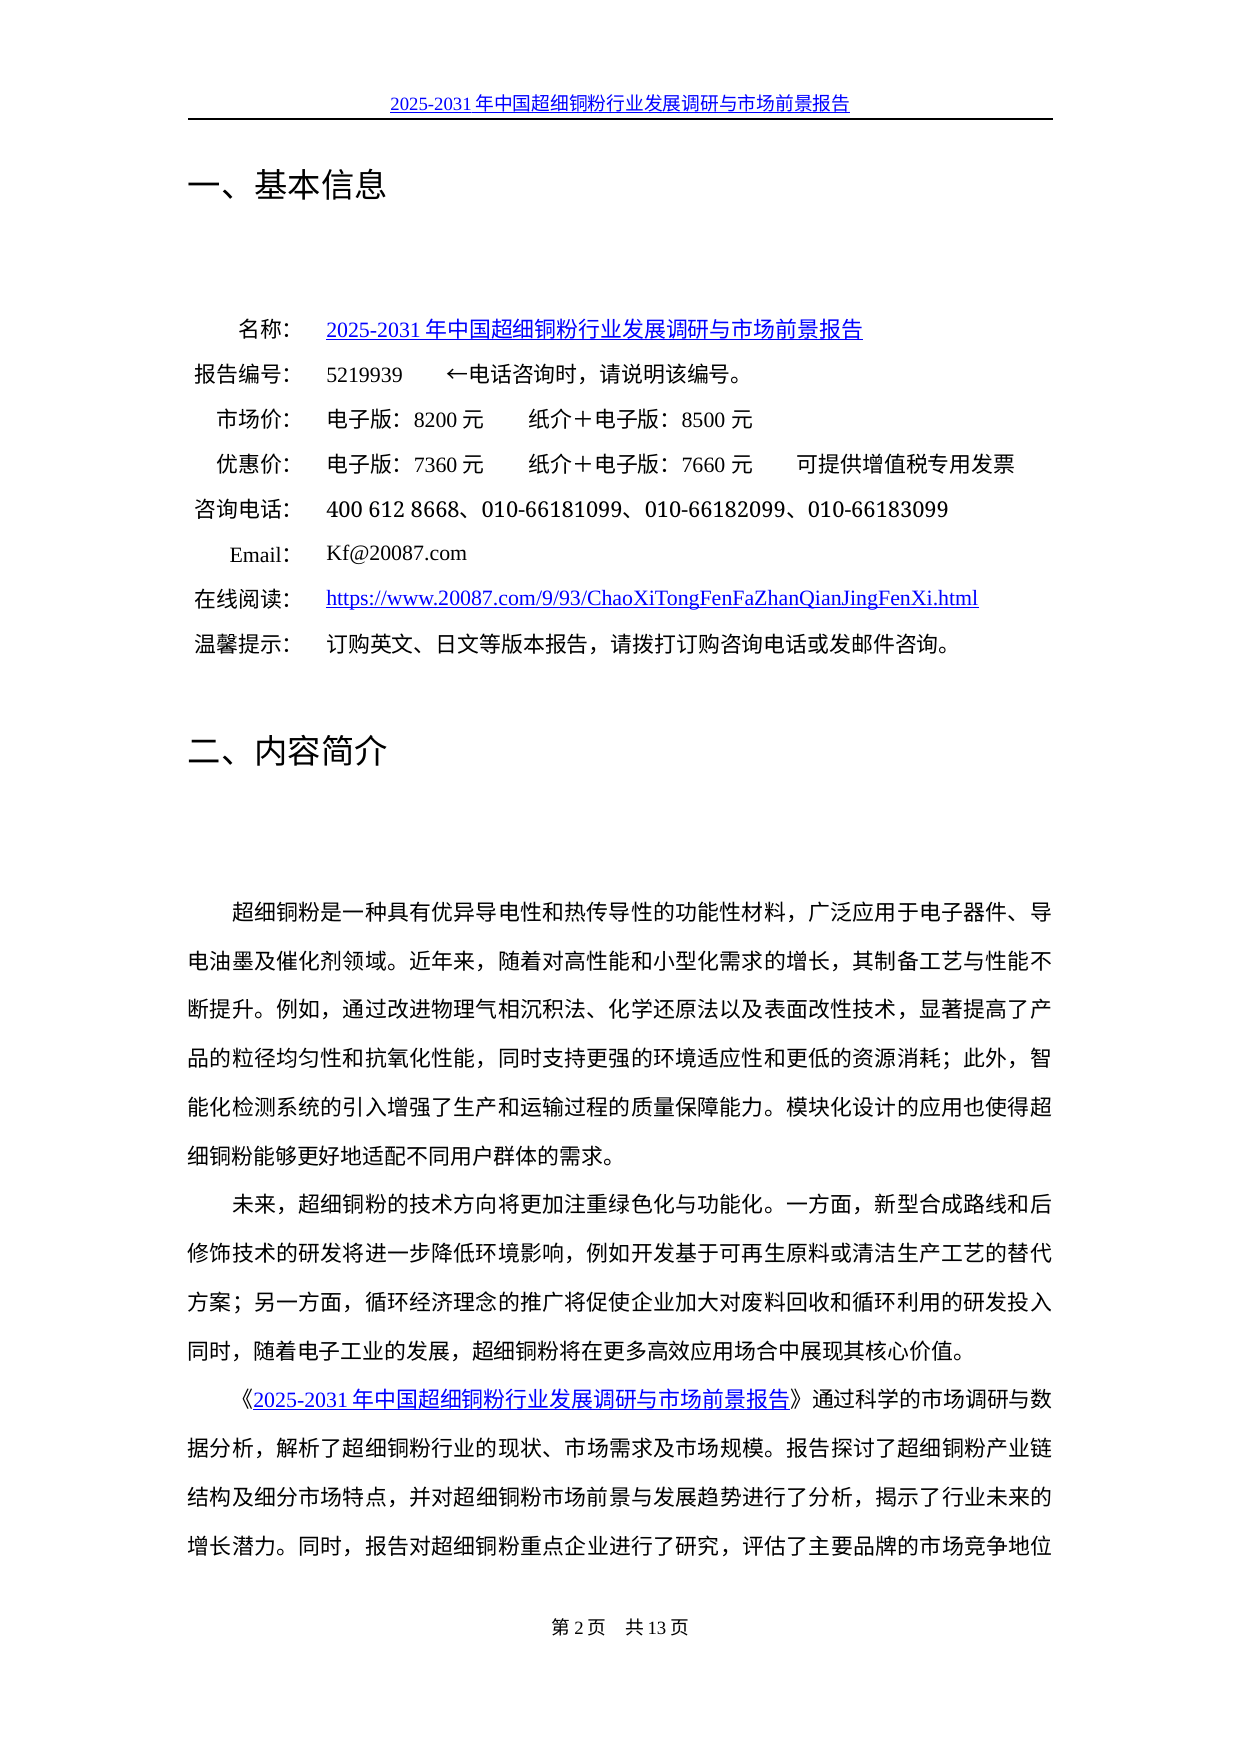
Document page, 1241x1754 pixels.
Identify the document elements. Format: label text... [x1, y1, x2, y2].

table_cell 市场价： [167, 402, 315, 447]
table_cell Email： [167, 537, 315, 582]
table_cell 优惠价： [167, 447, 315, 492]
table_cell 在线阅读： [167, 582, 315, 627]
table_cell [315, 582, 1073, 627]
table_cell 5219939 ←电话咨询时，请说明该编号。 [315, 357, 1073, 402]
title 一、基本信息 [187, 150, 1053, 215]
table_cell Kf@20087.com [315, 537, 1073, 582]
table_cell 咨询电话： [167, 492, 315, 537]
table_cell 电子版：7360 元 纸介＋电子版：7660 元 可提供增值税专用发票 [315, 447, 1073, 492]
table_header 2025-2031年中国超细铜粉行业发展调研与市场前景报告 [315, 312, 1073, 357]
table_cell 报告编号： [167, 357, 315, 402]
table_cell 温馨提示： [167, 627, 315, 672]
table_cell 400 612 8668、010-66181099、010-66182099、010-66183099 [315, 492, 1073, 537]
table_cell 订购英文、日文等版本报告，请拨打订购咨询电话或发邮件咨询。 [315, 627, 1073, 672]
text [187, 894, 1053, 1561]
table_cell 电子版：8200 元 纸介＋电子版：8500 元 [315, 402, 1073, 447]
title 二、内容简介 [187, 717, 1053, 782]
table_header 名称： [167, 312, 315, 357]
